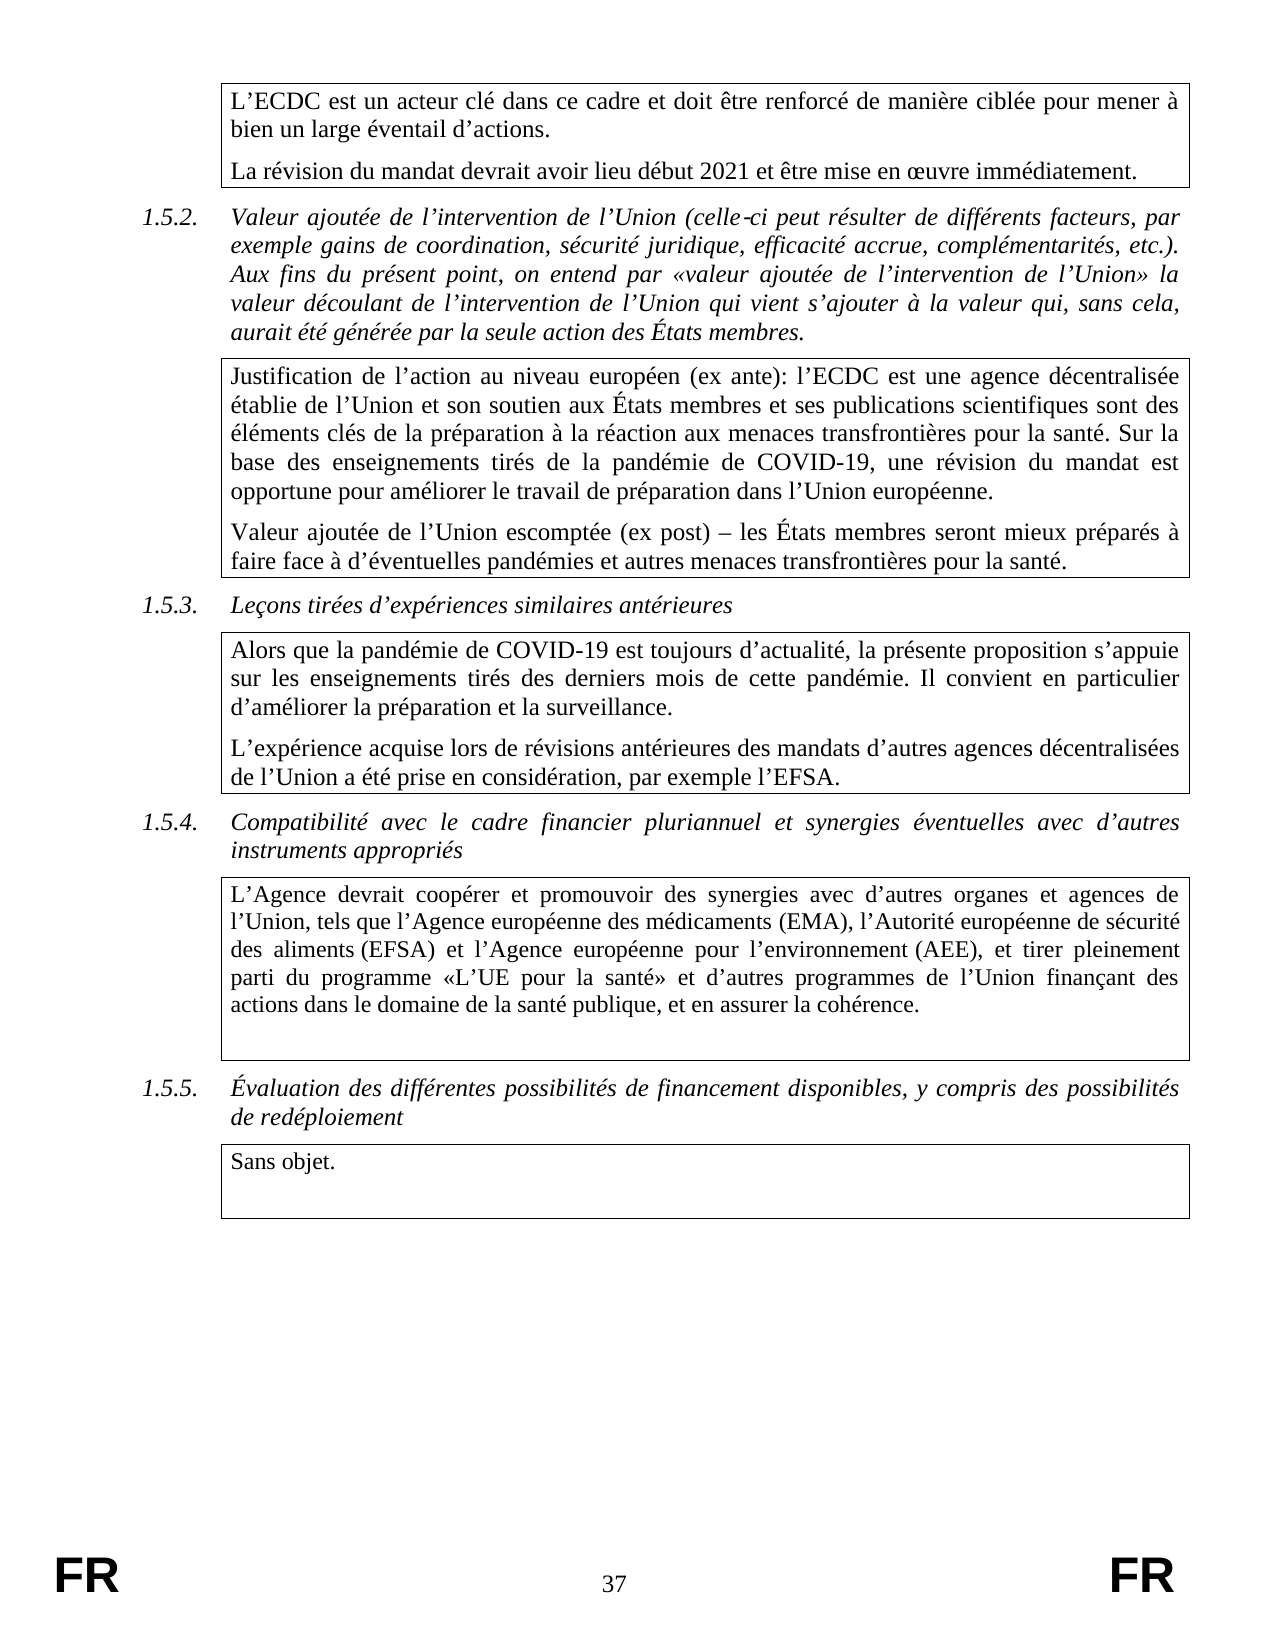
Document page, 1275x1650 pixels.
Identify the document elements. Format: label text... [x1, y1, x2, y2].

subtitle 1.5.3. Leçons tirées d’expériences similaires antérieures [142, 590, 1181, 619]
text Sans objet. [222, 1145, 1189, 1174]
subtitle 1.5.5. Évaluation des différentes possibilités de financement disponibles, y compris des possibilités de redéploiement [142, 1073, 1181, 1131]
text Alors que la pandémie de COVID-19 est toujours d’actualité, la présente proposition s’appuie sur les enseignements tirés des derniers mois de cette pandémie. Il convient en particulier d’améliorer la préparation et la surveillance. [222, 633, 1189, 721]
text Justification de l’action au niveau européen (ex ante): l’ECDC est une agence décentralisée établie de l’Union et son soutien aux États membres et ses publications scientifiques sont des éléments clés de la préparation à la réaction aux menaces transfrontières pour la santé. Sur la base des enseignements tirés de la pandémie de COVID-19, une révision du mandat est opportune pour améliorer le travail de préparation dans l’Union européenne. [222, 359, 1189, 505]
subtitle 1.5.2. Valeur ajoutée de l’intervention de l’Union (celle‑ci peut résulter de différents facteurs, par exemple gains de coordination, sécurité juridique, efficacité accrue, complémentarités, etc.). Aux fins du présent point, on entend par «valeur ajoutée de l’intervention de l’Union» la valeur découlant de l’intervention de l’Union qui vient s’ajouter à la valeur qui, sans cela, aurait été générée par la seule action des États membres. [142, 200, 1181, 345]
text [222, 84, 1189, 143]
text L’Agence devrait coopérer et promouvoir des synergies avec d’autres organes et agences de l’Union, tels que l’Agence européenne des médicaments (EMA), l’Autorité européenne de sécurité des aliments (EFSA) et l’Agence européenne pour l’environnement (AEE), et tirer pleinement parti du programme «L’UE pour la santé» et d’autres programmes de l’Union finançant des actions dans le domaine de la santé publique, et en assurer la cohérence. [222, 878, 1189, 1018]
text La révision du mandat devrait avoir lieu début 2021 et être mise en œuvre immédiatement. [222, 153, 1189, 187]
subtitle 1.5.4. Compatibilité avec le cadre financier pluriannuel et synergies éventuelles avec d’autres instruments appropriés [142, 807, 1181, 864]
text Valeur ajoutée de l’Union escomptée (ex post) – les États membres seront mieux préparés à faire face à d’éventuelles pandémies et autres menaces transfrontières pour la santé. [222, 514, 1189, 577]
text L’expérience acquise lors de révisions antérieures des mandats d’autres agences décentralisées de l’Union a été prise en considération, par exemple l’EFSA. [222, 730, 1189, 793]
